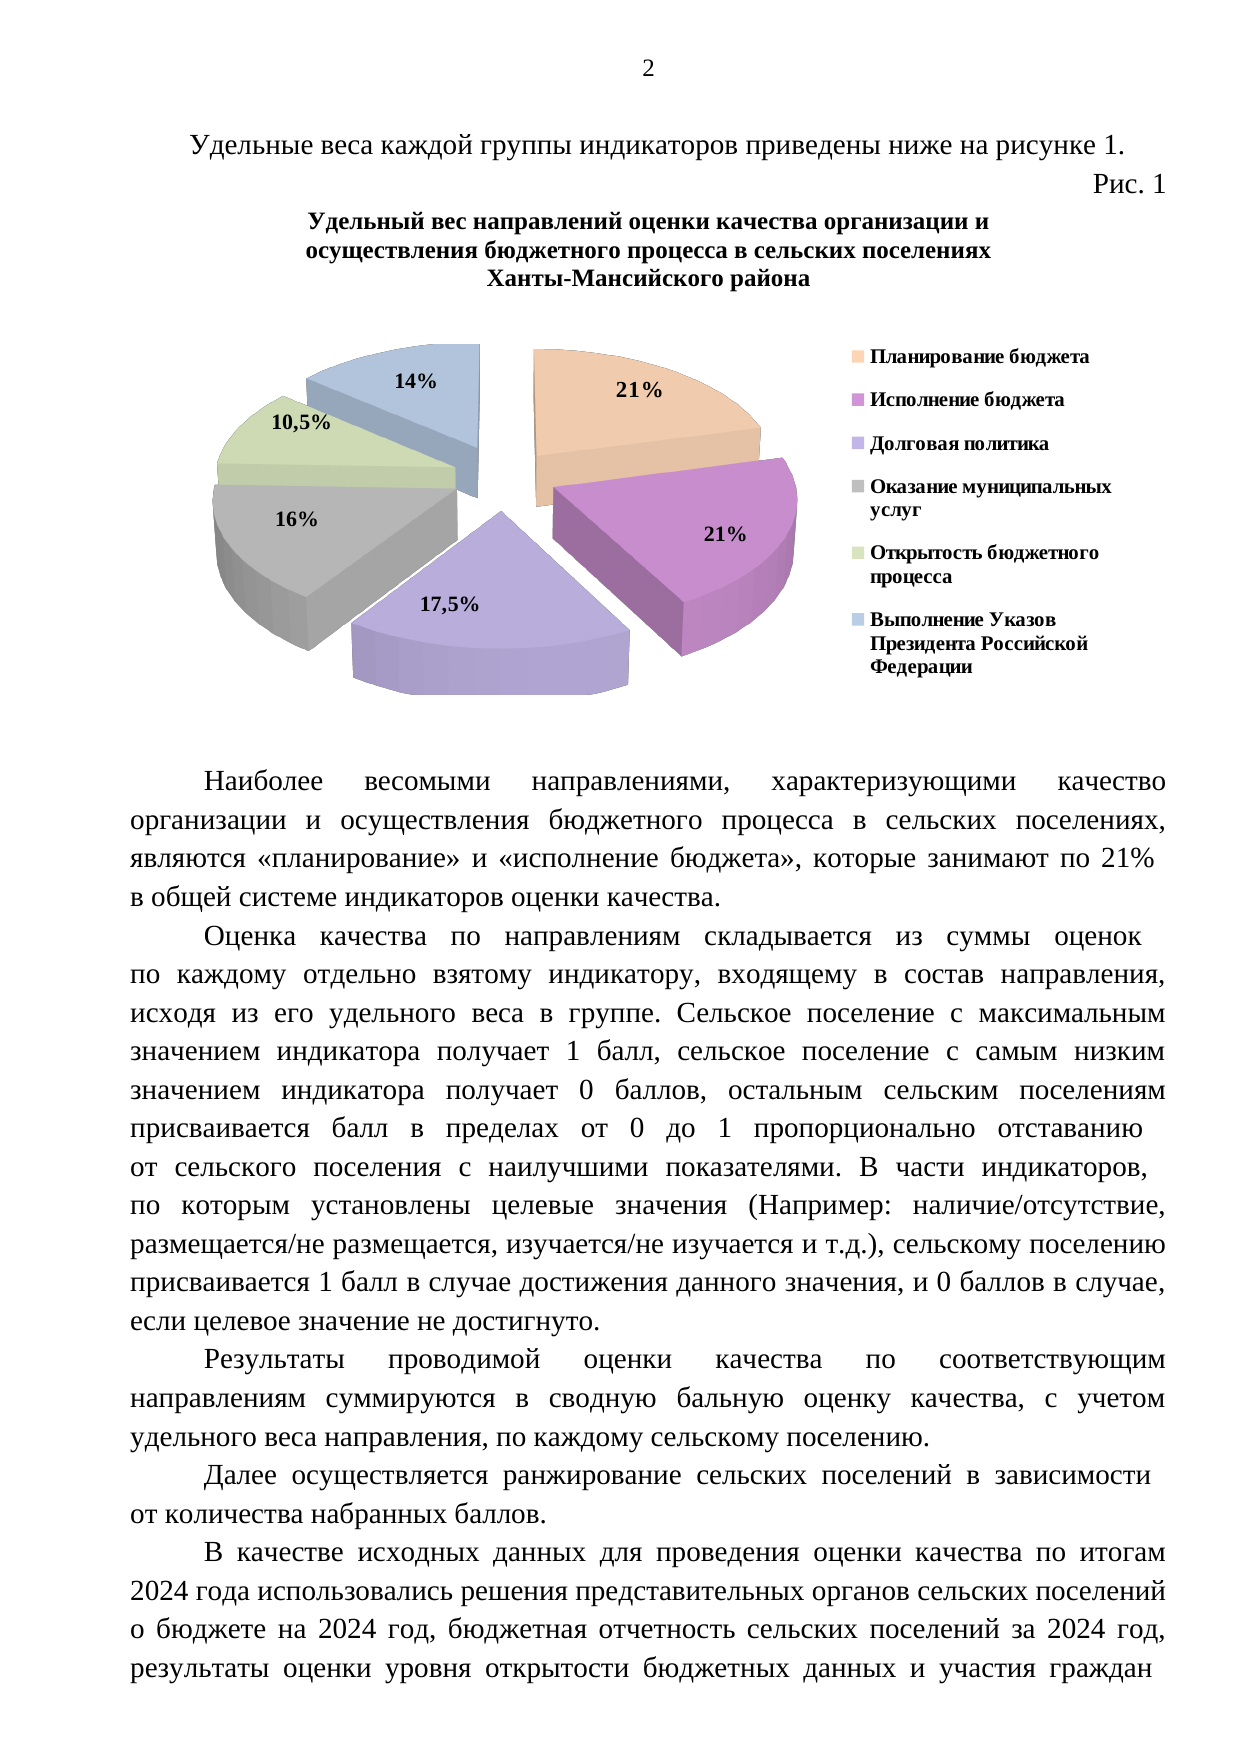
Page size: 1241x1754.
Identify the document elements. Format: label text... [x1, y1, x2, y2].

text Ханты-Мансийского района [130, 263, 1167, 292]
text Наиболее весомыми направлениями, характеризующими качество организации и осуществления бюджетного процесса в сельских поселениях, являются «планирование» и «исполнение бюджета», которые занимают по 21% в общей системе индикаторов оценки качества. [130, 763, 1167, 913]
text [130, 1534, 1167, 1683]
text Рис. 1 [130, 166, 1167, 199]
text Удельные веса каждой группы индикаторов приведены ниже на рисунке 1. [130, 127, 1167, 161]
text Результаты проводимой оценки качества по соответствующим направлениям суммируются в сводную бальную оценку качества, с учетом удельного веса направления, по каждому сельскому поселению. [130, 1342, 1167, 1452]
text осуществления бюджетного процесса в сельских поселениях [130, 235, 1167, 263]
text Далее осуществляется ранжирование сельских поселений в зависимости от количества набранных баллов. [130, 1457, 1167, 1529]
text Удельный вес направлений оценки качества организации и [130, 206, 1167, 235]
text Оценка качества по направлениям складывается из суммы оценок по каждому отдельно взятому индикатору, входящему в состав направления, исходя из его удельного веса в группе. Сельское поселение с максимальным значением индикатора получает 1 балл, сельское поселение с самым низким значением индикатора получает 0 баллов, остальным сельским поселениям присваивается балл в пределах от 0 до 1 пропорционально отставанию от сельского поселения с наилучшими показателями. В части индикаторов, по которым установлены целевые значения (Например: наличие/отсутствие, размещается/не размещается, изучается/не изучается и т.д.), сельскому поселению присваивается 1 балл в случае достижения данного значения, и 0 баллов в случае, если целевое значение не достигнуто. [130, 918, 1167, 1337]
